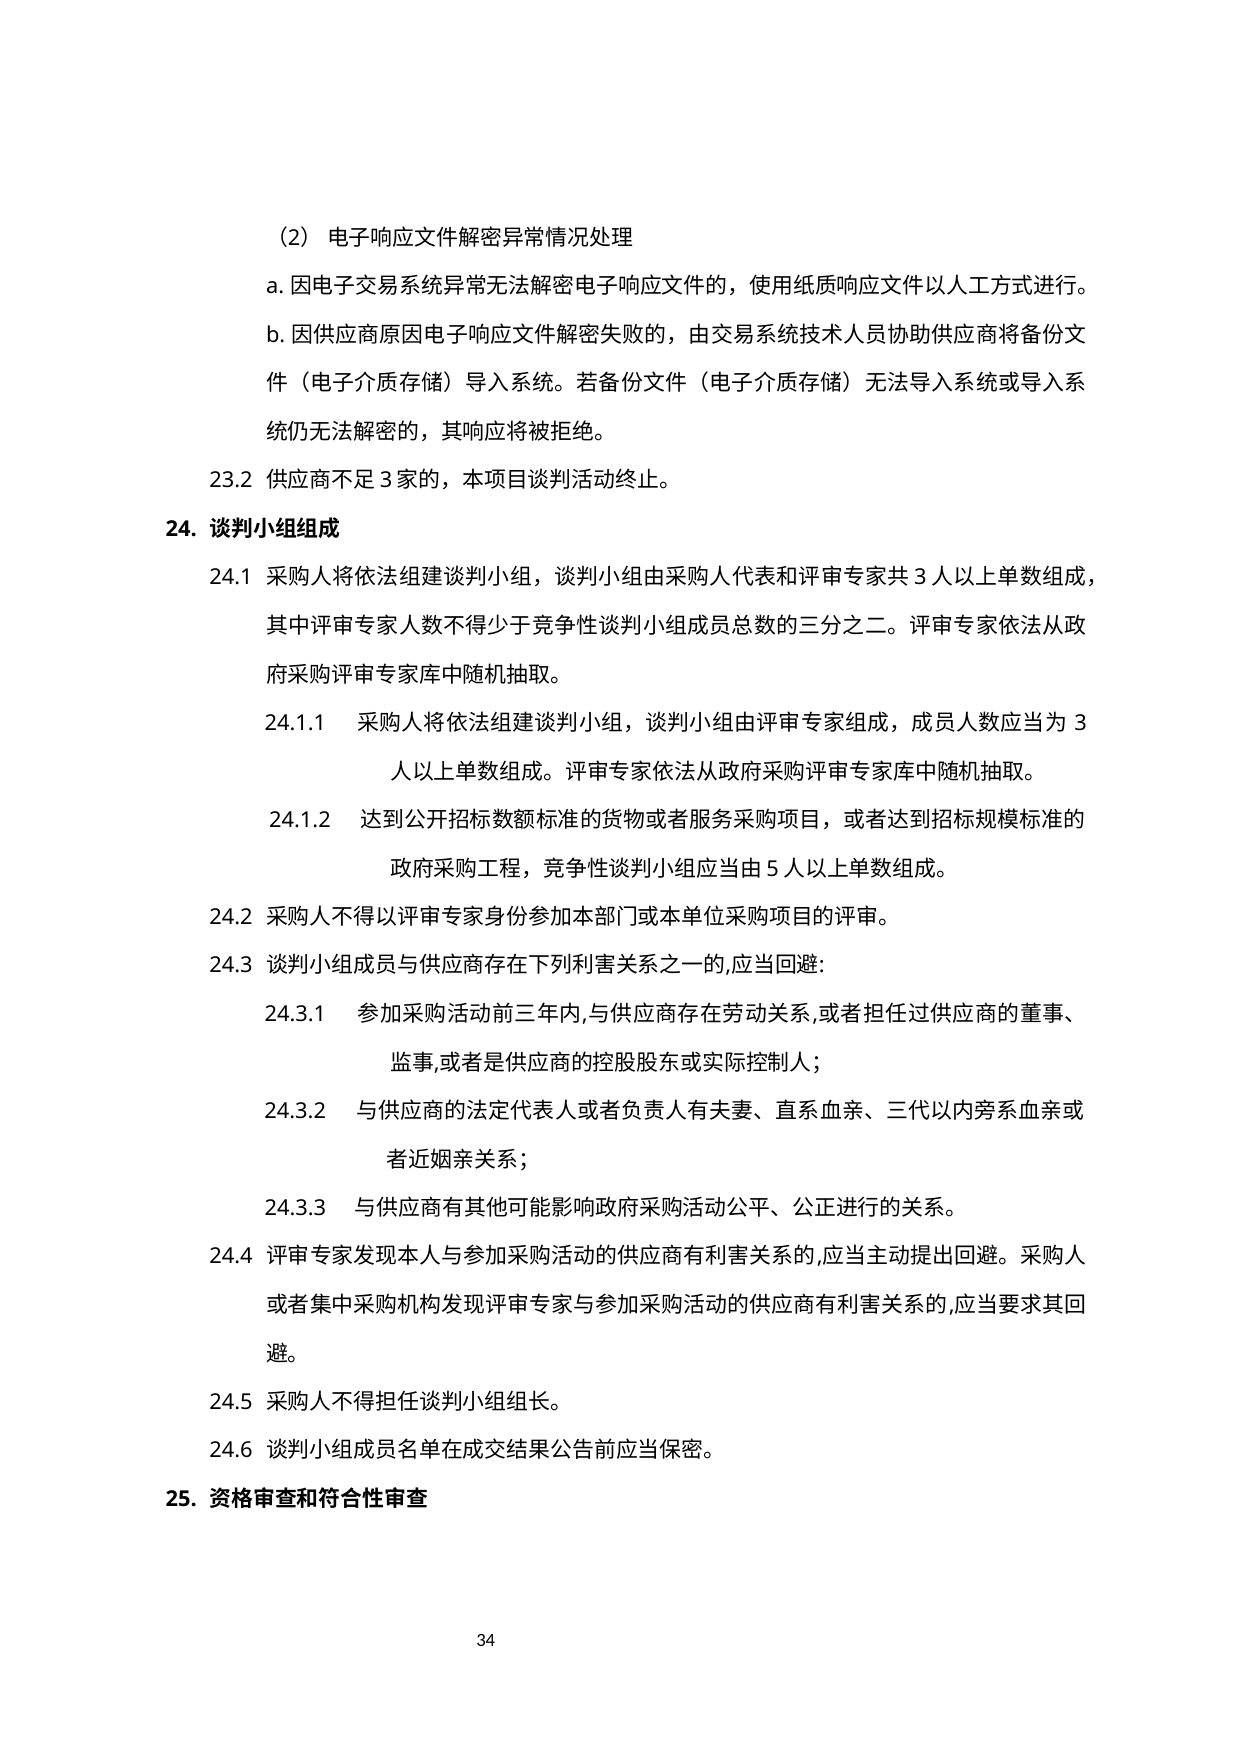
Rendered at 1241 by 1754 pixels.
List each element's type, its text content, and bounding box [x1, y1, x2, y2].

text 24.1.1 采购人将依法组建谈判小组，谈判小组由评审专家组成，成员人数应当为3人以上单数组成。评审专家依法从政府采购评审专家库中随机抽取。 [264, 704, 1087, 786]
text a. 因电子交易系统异常无法解密电子响应文件的，使用纸质响应文件以人工方式进行。 [266, 268, 1087, 300]
list 采购人将依法组建谈判小组，谈判小组由采购人代表和评审专家共3人以上单数组成，其中评审专家人数不得少于竞争性谈判小组成员总数的三分之二。评审专家依法从政府采购评审专家库中随机抽取。 [209, 559, 1087, 689]
text 24.3.2 与供应商的法定代表人或者负责人有夫妻、直系血亲、三代以内旁系血亲或者近姻亲关系； [264, 1092, 1087, 1174]
text 24.3.1 参加采购活动前三年内,与供应商存在劳动关系,或者担任过供应商的董事、监事,或者是供应商的控股股东或实际控制人； [264, 995, 1087, 1077]
text （2） 电子响应文件解密异常情况处理 [266, 219, 1087, 252]
list 谈判小组组成 [165, 510, 1087, 543]
list 谈判小组成员名单在成交结果公告前应当保密。 [209, 1432, 1087, 1464]
list 资格审查和符合性审查 [165, 1480, 1087, 1513]
list 谈判小组成员与供应商存在下列利害关系之一的,应当回避: [209, 947, 1087, 979]
text 24.1.2 达到公开招标数额标准的货物或者服务采购项目，或者达到招标规模标准的政府采购工程，竞争性谈判小组应当由5人以上单数组成。 [269, 802, 1087, 883]
list 评审专家发现本人与参加采购活动的供应商有利害关系的,应当主动提出回避。采购人或者集中采购机构发现评审专家与参加采购活动的供应商有利害关系的,应当要求其回避。 [209, 1238, 1087, 1368]
text 24.3.3 与供应商有其他可能影响政府采购活动公平、公正进行的关系。 [264, 1189, 1087, 1222]
list 供应商不足3家的，本项目谈判活动终止。 [209, 462, 1087, 494]
list 采购人不得以评审专家身份参加本部门或本单位采购项目的评审。 [209, 899, 1087, 931]
text b. 因供应商原因电子响应文件解密失败的，由交易系统技术人员协助供应商将备份文件（电子介质存储）导入系统。若备份文件（电子介质存储）无法导入系统或导入系统仍无法解密的，其响应将被拒绝。 [266, 316, 1087, 446]
list 采购人不得担任谈判小组组长。 [209, 1384, 1087, 1416]
